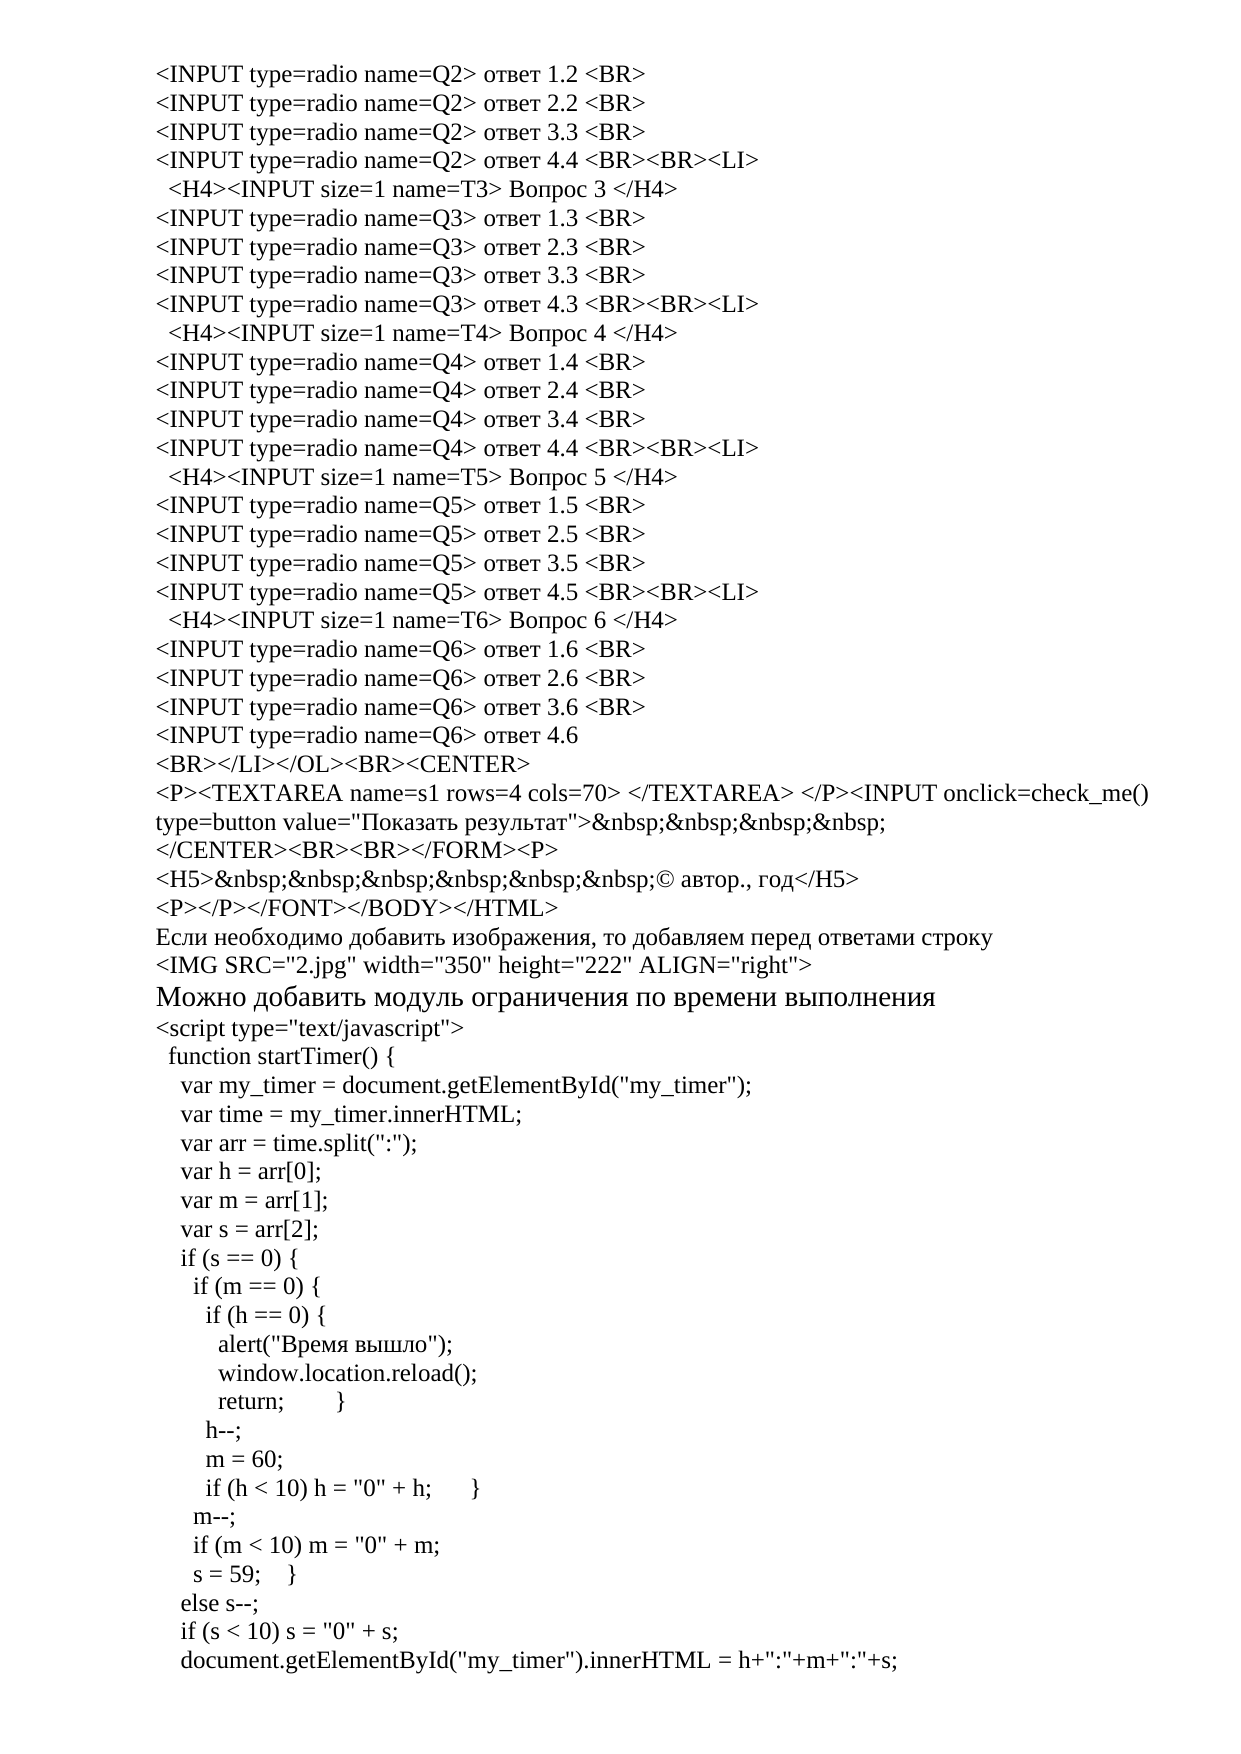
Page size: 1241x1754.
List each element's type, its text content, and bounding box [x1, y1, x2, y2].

text alert("Время вышло"); [155, 1329, 1152, 1358]
text h--; [155, 1415, 1152, 1444]
text <INPUT type=radio name=Q2> ответ 4.4 <BR><BR><LI> [155, 145, 1152, 174]
text <H4><INPUT size=1 name=T4> Вопрос 4 </H4> [155, 318, 1152, 347]
text <INPUT type=radio name=Q2> ответ 1.2 <BR> [155, 59, 1152, 88]
text if (h < 10) h = "0" + h; } [155, 1473, 1152, 1501]
text <script type="text/javascript"> [155, 1013, 1152, 1041]
text var time = my_timer.innerHTML; [155, 1099, 1152, 1128]
text <INPUT type=radio name=Q5> ответ 1.5 <BR> [155, 490, 1152, 519]
text <INPUT type=radio name=Q3> ответ 1.3 <BR> [155, 203, 1152, 232]
text return; } [155, 1386, 1152, 1415]
text function startTimer() { [155, 1041, 1152, 1070]
text <INPUT type=radio name=Q3> ответ 4.3 <BR><BR><LI> [155, 289, 1152, 318]
text <H4><INPUT size=1 name=T3> Вопрос 3 </H4> [155, 174, 1152, 203]
text s = 59; } [155, 1559, 1152, 1588]
text <H5>&nbsp;&nbsp;&nbsp;&nbsp;&nbsp;&nbsp;© автор., год</H5> [155, 864, 1152, 893]
text <P></P></FONT></BODY></HTML> [155, 893, 1152, 922]
text <INPUT type=radio name=Q5> ответ 4.5 <BR><BR><LI> [155, 577, 1152, 605]
text <INPUT type=radio name=Q4> ответ 3.4 <BR> [155, 404, 1152, 433]
text var arr = time.split(":"); [155, 1128, 1152, 1156]
text m = 60; [155, 1444, 1152, 1473]
text Если необходимо добавить изображения, то добавляем перед ответами строку [155, 922, 1152, 950]
text <INPUT type=radio name=Q5> ответ 2.5 <BR> [155, 519, 1152, 548]
text document.getElementById("my_timer").innerHTML = h+":"+m+":"+s; [155, 1645, 1152, 1674]
text var my_timer = document.getElementById("my_timer"); [155, 1070, 1152, 1099]
text <H4><INPUT size=1 name=T5> Вопрос 5 </H4> [155, 462, 1152, 490]
text <H4><INPUT size=1 name=T6> Вопрос 6 </H4> [155, 605, 1152, 634]
text var m = arr[1]; [155, 1185, 1152, 1214]
text Можно добавить модуль ограничения по времени выполнения [156, 979, 1152, 1013]
text </CENTER><BR><BR></FORM><P> [155, 835, 1152, 864]
text m--; [155, 1501, 1152, 1530]
text type=button value="Показать результат">&nbsp;&nbsp;&nbsp;&nbsp; [155, 807, 1152, 835]
text <INPUT type=radio name=Q6> ответ 3.6 <BR> [155, 692, 1152, 720]
text if (m == 0) { [155, 1271, 1152, 1300]
text <INPUT type=radio name=Q4> ответ 2.4 <BR> [155, 375, 1152, 404]
text <P><TEXTAREA name=s1 rows=4 cols=70> </TEXTAREA> </P><INPUT onclick=check_me() [155, 778, 1152, 807]
text <INPUT type=radio name=Q2> ответ 2.2 <BR> [155, 88, 1152, 117]
text if (s == 0) { [155, 1243, 1152, 1271]
text else s--; [155, 1588, 1152, 1616]
text if (h == 0) { [155, 1300, 1152, 1329]
text window.location.reload(); [155, 1358, 1152, 1386]
text <INPUT type=radio name=Q6> ответ 1.6 <BR> [155, 634, 1152, 663]
text if (m < 10) m = "0" + m; [155, 1530, 1152, 1559]
text <INPUT type=radio name=Q6> ответ 4.6 [155, 720, 1152, 749]
text <INPUT type=radio name=Q3> ответ 2.3 <BR> [155, 232, 1152, 260]
text <INPUT type=radio name=Q2> ответ 3.3 <BR> [155, 117, 1152, 145]
text <INPUT type=radio name=Q6> ответ 2.6 <BR> [155, 663, 1152, 692]
text <INPUT type=radio name=Q3> ответ 3.3 <BR> [155, 260, 1152, 289]
text var s = arr[2]; [155, 1214, 1152, 1243]
text if (s < 10) s = "0" + s; [155, 1616, 1152, 1645]
text <INPUT type=radio name=Q4> ответ 1.4 <BR> [155, 347, 1152, 375]
text <INPUT type=radio name=Q5> ответ 3.5 <BR> [155, 548, 1152, 577]
text <INPUT type=radio name=Q4> ответ 4.4 <BR><BR><LI> [155, 433, 1152, 462]
text <BR></LI></OL><BR><CENTER> [155, 749, 1152, 778]
text <IMG SRC="2.jpg" width="350" height="222" ALIGN="right"> [155, 950, 1152, 979]
text var h = arr[0]; [155, 1156, 1152, 1185]
